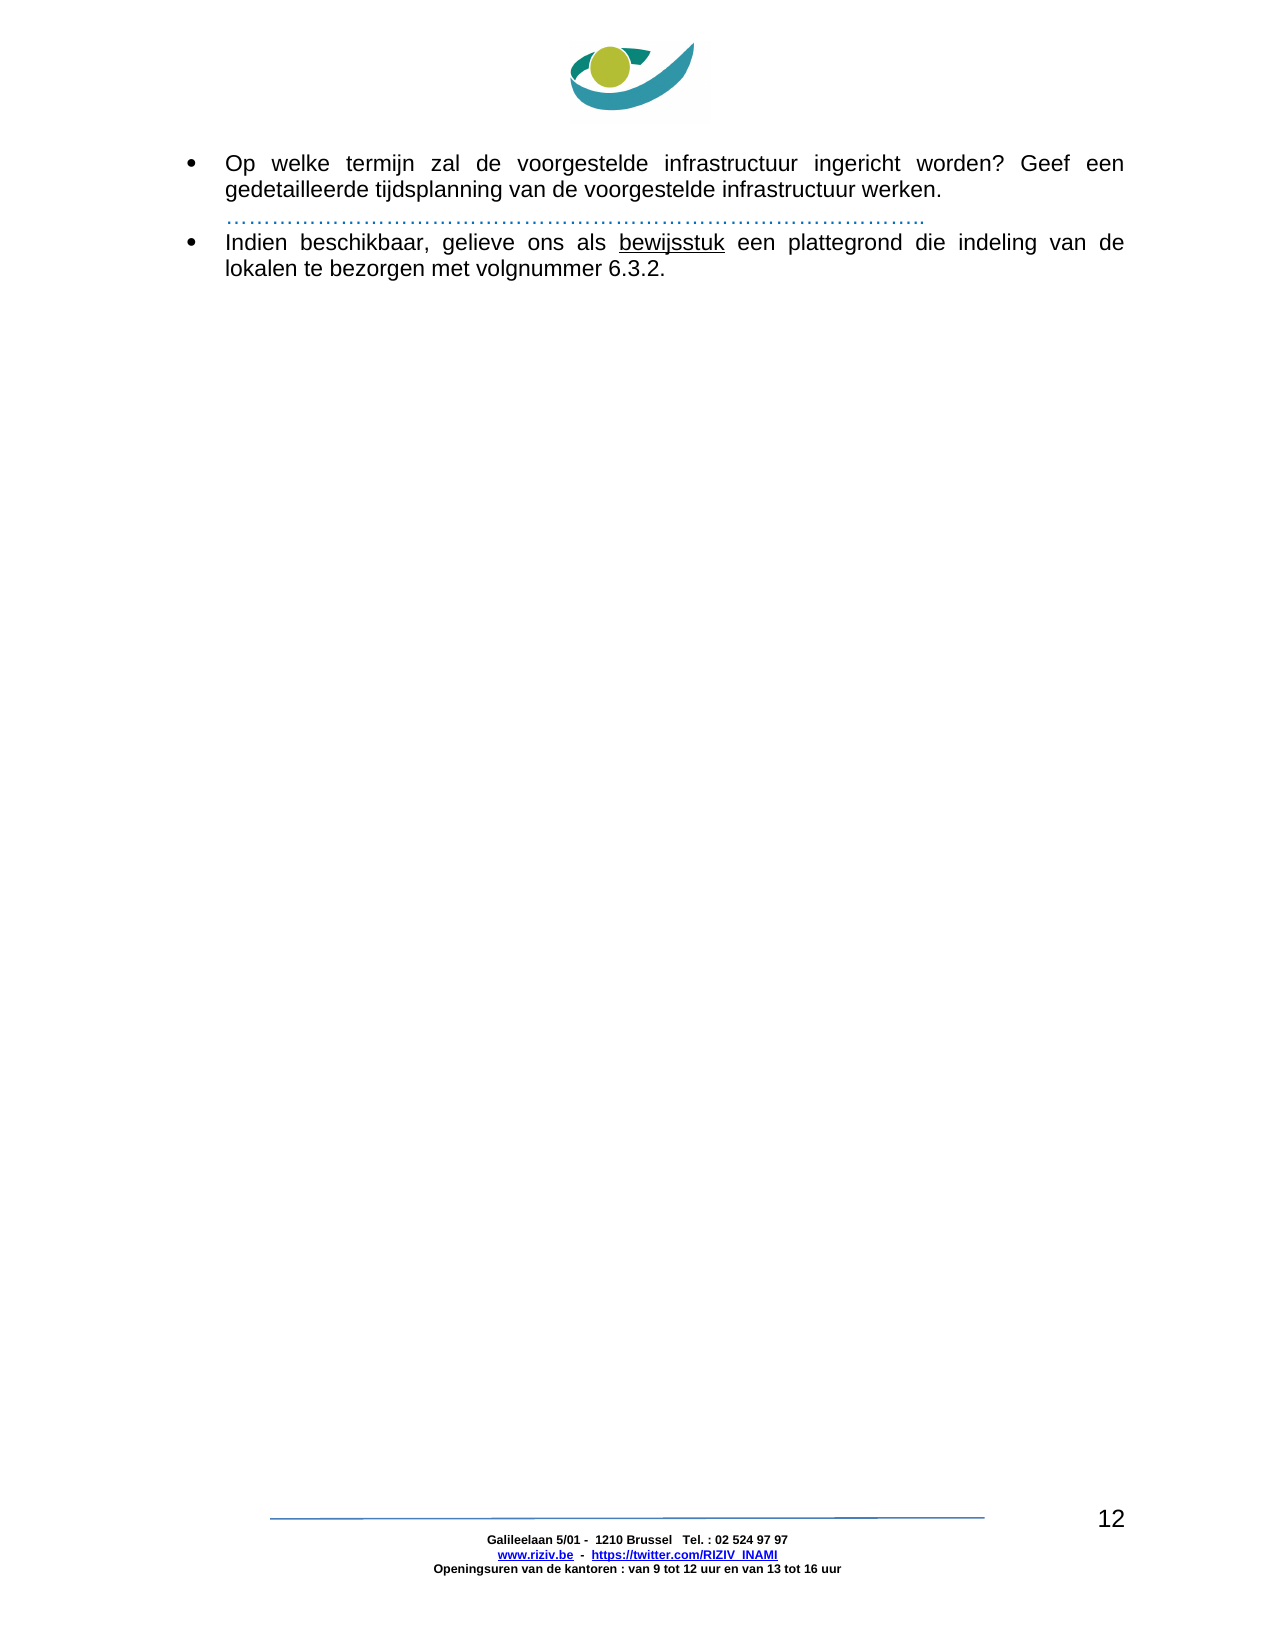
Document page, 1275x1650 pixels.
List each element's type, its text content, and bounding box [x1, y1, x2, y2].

list Indien beschikbaar, gelieve ons als bewijsstuk een plattegrond die indeling van de lokalen te bezorgen met volgnummer 6.3.2. [187, 229, 1125, 282]
list Op welke termijn zal de voorgestelde infrastructuur ingericht worden? Geef een gedetailleerde tijdsplanning van de voorgestelde infrastructuur werken. [187, 150, 1125, 203]
picture [570, 41, 711, 124]
